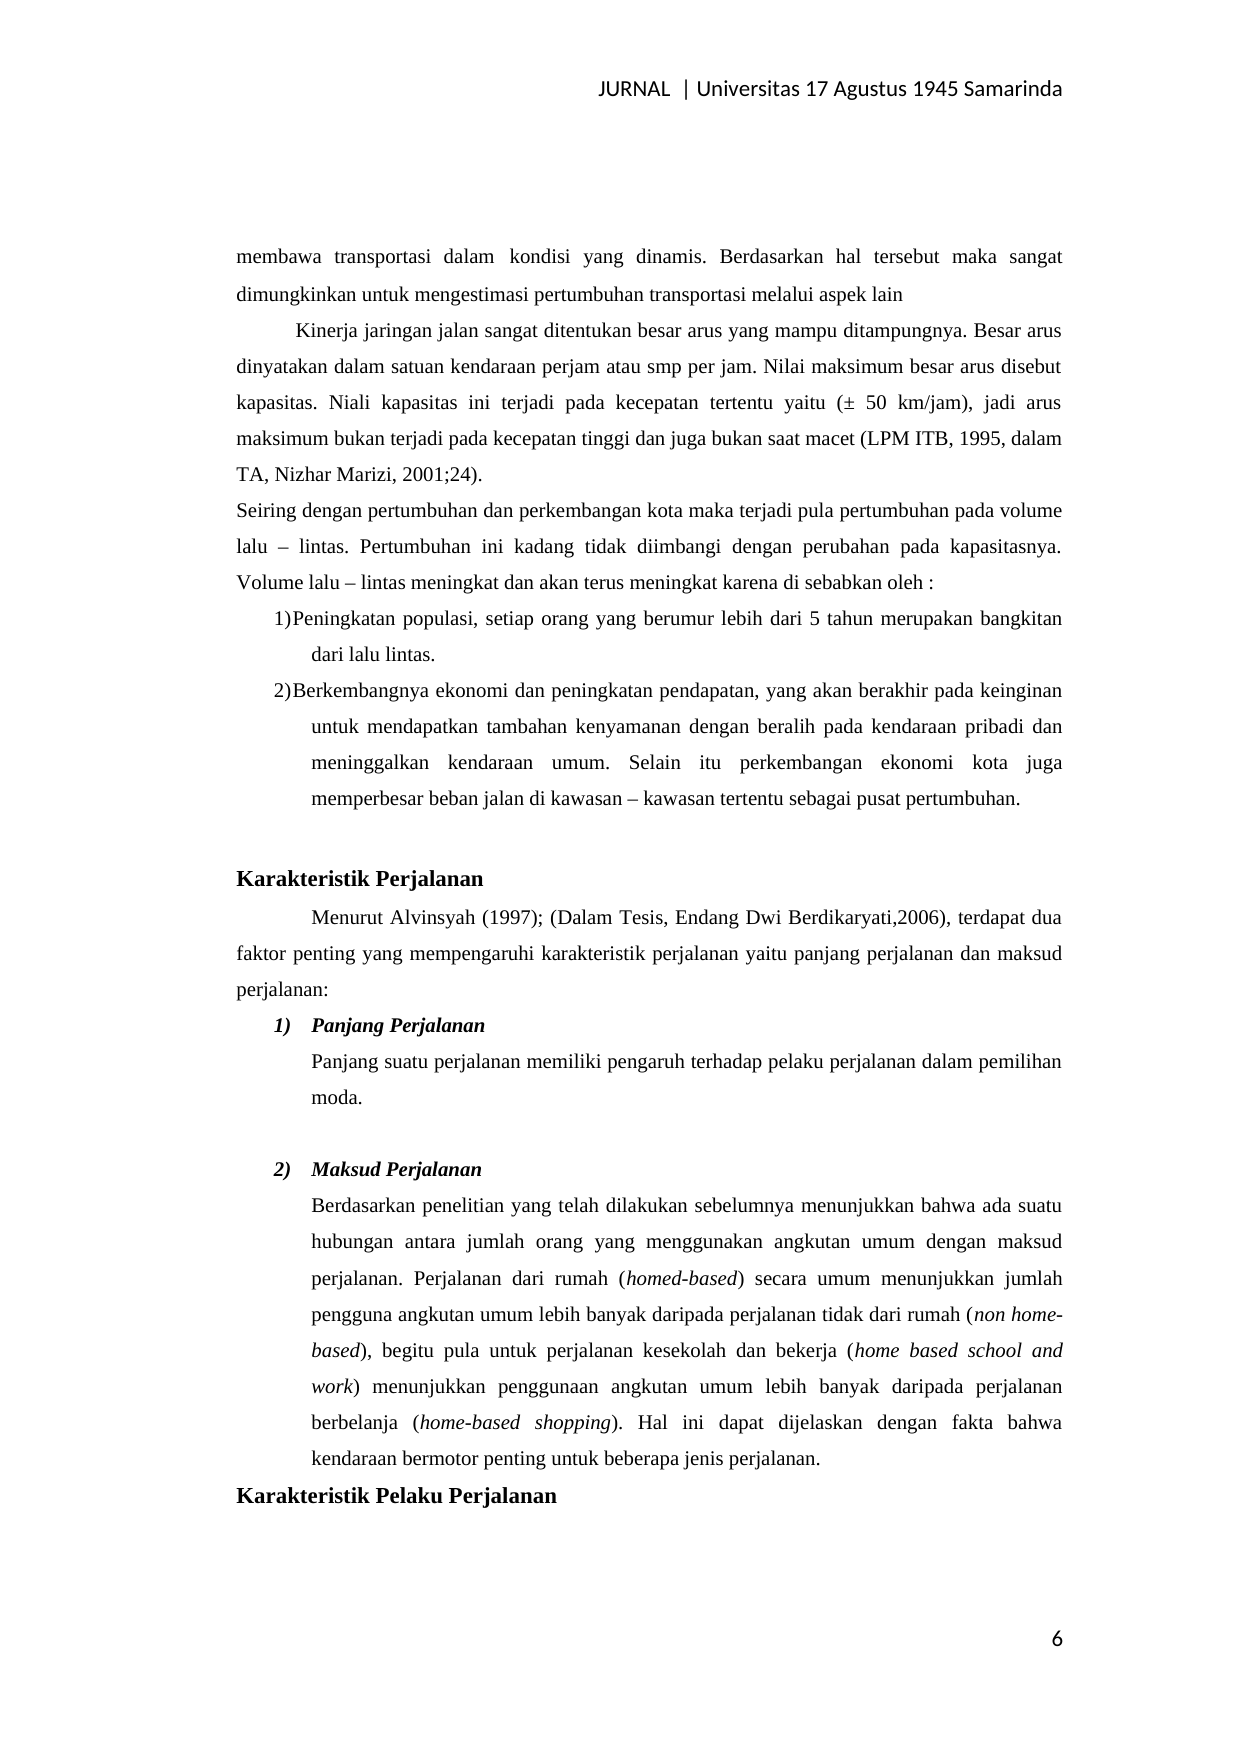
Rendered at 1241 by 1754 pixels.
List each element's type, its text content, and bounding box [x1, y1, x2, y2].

list Panjang Perjalanan [274, 1013, 1063, 1037]
text Seiring dengan pertumbuhan dan perkembangan kota maka terjadi pula pertumbuhan pada volume lalu – lintas. Pertumbuhan ini kadang tidak diimbangi dengan perubahan pada kapasitasnya. Volume lalu – lintas meningkat dan akan terus meningkat karena di sebabkan oleh : [236, 498, 1063, 594]
text Kinerja jaringan jalan sangat ditentukan besar arus yang mampu ditampungnya. Besar arus dinyatakan dalam satuan kendaraan perjam atau smp per jam. Nilai maksimum besar arus disebut kapasitas. Niali kapasitas ini terjadi pada kecepatan tertentu yaitu (± 50 km/jam), jadi arus maksimum bukan terjadi pada kecepatan tinggi dan juga bukan saat macet (LPM ITB, 1995, dalam TA, Nizhar Marizi, 2001;24). [236, 318, 1063, 486]
list Maksud Perjalanan [274, 1157, 1063, 1181]
list Berkembangnya ekonomi dan peningkatan pendapatan, yang akan berakhir pada keinginan untuk mendapatkan tambahan kenyamanan dengan beralih pada kendaraan pribadi dan meninggalkan kendaraan umum. Selain itu perkembangan ekonomi kota juga memperbesar beban jalan di kawasan – kawasan tertentu sebagai pusat pertumbuhan. [274, 678, 1063, 810]
text Menurut Alvinsyah (1997); (Dalam Tesis, Endang Dwi Berdikaryati,2006), terdapat dua faktor penting yang mempengaruhi karakteristik perjalanan yaitu panjang perjalanan dan maksud perjalanan: [236, 905, 1063, 1001]
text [236, 236, 1063, 306]
text Berdasarkan penelitian yang telah dilakukan sebelumnya menunjukkan bahwa ada suatu hubungan antara jumlah orang yang menggunakan angkutan umum dengan maksud perjalanan. Perjalanan dari rumah (homed-based) secara umum menunjukkan jumlah pengguna angkutan umum lebih banyak daripada perjalanan tidak dari rumah (non home-based), begitu pula untuk perjalanan kesekolah dan bekerja (home based school and work) menunjukkan penggunaan angkutan umum lebih banyak daripada perjalanan berbelanja (home-based shopping). Hal ini dapat dijelaskan dengan fakta bahwa kendaraan bermotor penting untuk beberapa jenis perjalanan. [311, 1193, 1063, 1470]
text Karakteristik Perjalanan [236, 866, 1063, 892]
text Karakteristik Pelaku Perjalanan [236, 1482, 1063, 1508]
text Panjang suatu perjalanan memiliki pengaruh terhadap pelaku perjalanan dalam pemilihan moda. [311, 1049, 1063, 1109]
list Peningkatan populasi, setiap orang yang berumur lebih dari 5 tahun merupakan bangkitan dari lalu lintas. [274, 606, 1063, 666]
